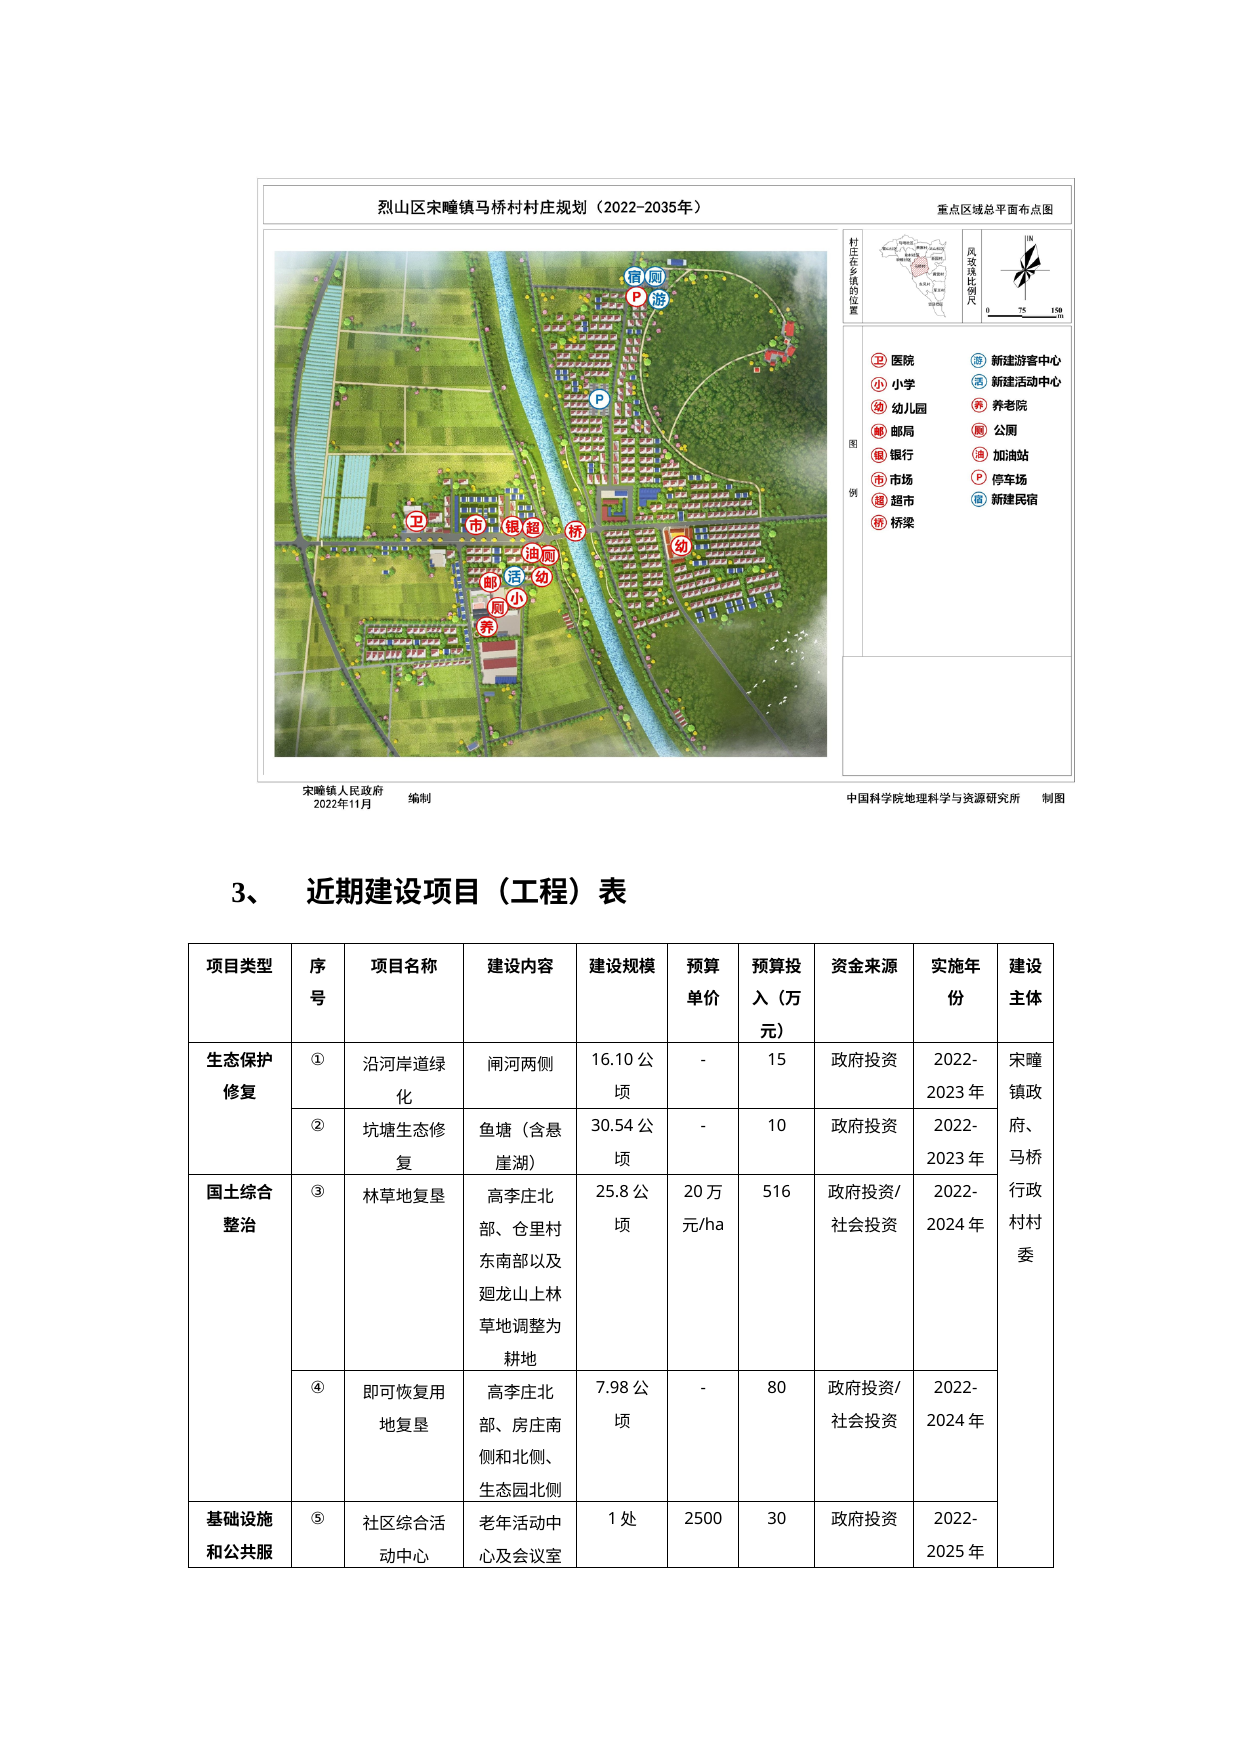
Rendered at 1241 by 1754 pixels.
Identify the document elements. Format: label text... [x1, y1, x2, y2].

picture [231, 162, 1097, 817]
table_cell 25.8公顷 [577, 1175, 667, 1370]
table_cell 鱼塘（含悬崖湖） [464, 1109, 576, 1174]
table_cell ③ [292, 1175, 344, 1370]
table_cell ① [292, 1043, 344, 1108]
table_cell 坑塘生态修复 [345, 1109, 463, 1174]
table_cell 基础设施和公共服务设施 [189, 1502, 291, 1567]
table_cell 20万元/ha [668, 1175, 738, 1370]
table_cell 生态保护修复 [189, 1043, 291, 1174]
table_cell 30 [739, 1502, 814, 1567]
table_cell 政府投资/社会投资 [815, 1371, 913, 1501]
table_cell 政府投资 [815, 1502, 913, 1567]
table_cell ④ [292, 1371, 344, 1501]
table_header 资金来源 [815, 944, 913, 1042]
table_cell 高李庄北部、仓里村东南部以及廻龙山上林草地调整为耕地 [464, 1175, 576, 1370]
table_cell 1处 [577, 1502, 667, 1567]
table_cell 即可恢复用地复垦 [345, 1371, 463, 1501]
table_cell 政府投资 [815, 1043, 913, 1108]
table_header 建设主体 [998, 944, 1053, 1042]
table_cell 2022-2023年 [914, 1109, 997, 1174]
table_cell ⑤ [292, 1502, 344, 1567]
table_cell 社区综合活动中心 [345, 1502, 463, 1567]
table_cell 闸河两侧 [464, 1043, 576, 1108]
table_cell 7.98公顷 [577, 1371, 667, 1501]
table_cell 2022-2023年 [914, 1043, 997, 1108]
table_cell - [668, 1043, 738, 1108]
table_cell ② [292, 1109, 344, 1174]
table_cell 30.54公顷 [577, 1109, 667, 1174]
table_cell 沿河岸道绿化 [345, 1043, 463, 1108]
table_header 项目类型 [189, 944, 291, 1042]
table_cell 80 [739, 1371, 814, 1501]
table_header 预算单价 [668, 944, 738, 1042]
table_cell 2022-2025年 [914, 1502, 997, 1567]
table_cell 政府投资/社会投资 [815, 1175, 913, 1370]
table_cell 宋疃镇政府、马桥行政村村委 [998, 1043, 1053, 1567]
table_header 实施年份 [914, 944, 997, 1042]
list 近期建设项目（工程）表 [231, 857, 1053, 922]
table_header 建设规模 [577, 944, 667, 1042]
table_cell 国土综合整治 [189, 1175, 291, 1501]
table_cell 政府投资 [815, 1109, 913, 1174]
table_cell - [668, 1371, 738, 1501]
table_cell 2022-2024年 [914, 1175, 997, 1370]
table_header 建设内容 [464, 944, 576, 1042]
table_cell 林草地复垦 [345, 1175, 463, 1370]
table_cell 老年活动中心及会议室 [464, 1502, 576, 1567]
table_cell 2500元/m2 [668, 1502, 738, 1567]
table_cell 2022-2024年 [914, 1371, 997, 1501]
table_cell 15 [739, 1043, 814, 1108]
table_cell 16.10公顷 [577, 1043, 667, 1108]
table_header 序号 [292, 944, 344, 1042]
table_cell 516 [739, 1175, 814, 1370]
table_cell - [668, 1109, 738, 1174]
table_cell 10 [739, 1109, 814, 1174]
table_cell 高李庄北部、房庄南侧和北侧、生态园北侧 [464, 1371, 576, 1501]
table_header 项目名称 [345, 944, 463, 1042]
table_header 预算投入（万元） [739, 944, 814, 1042]
